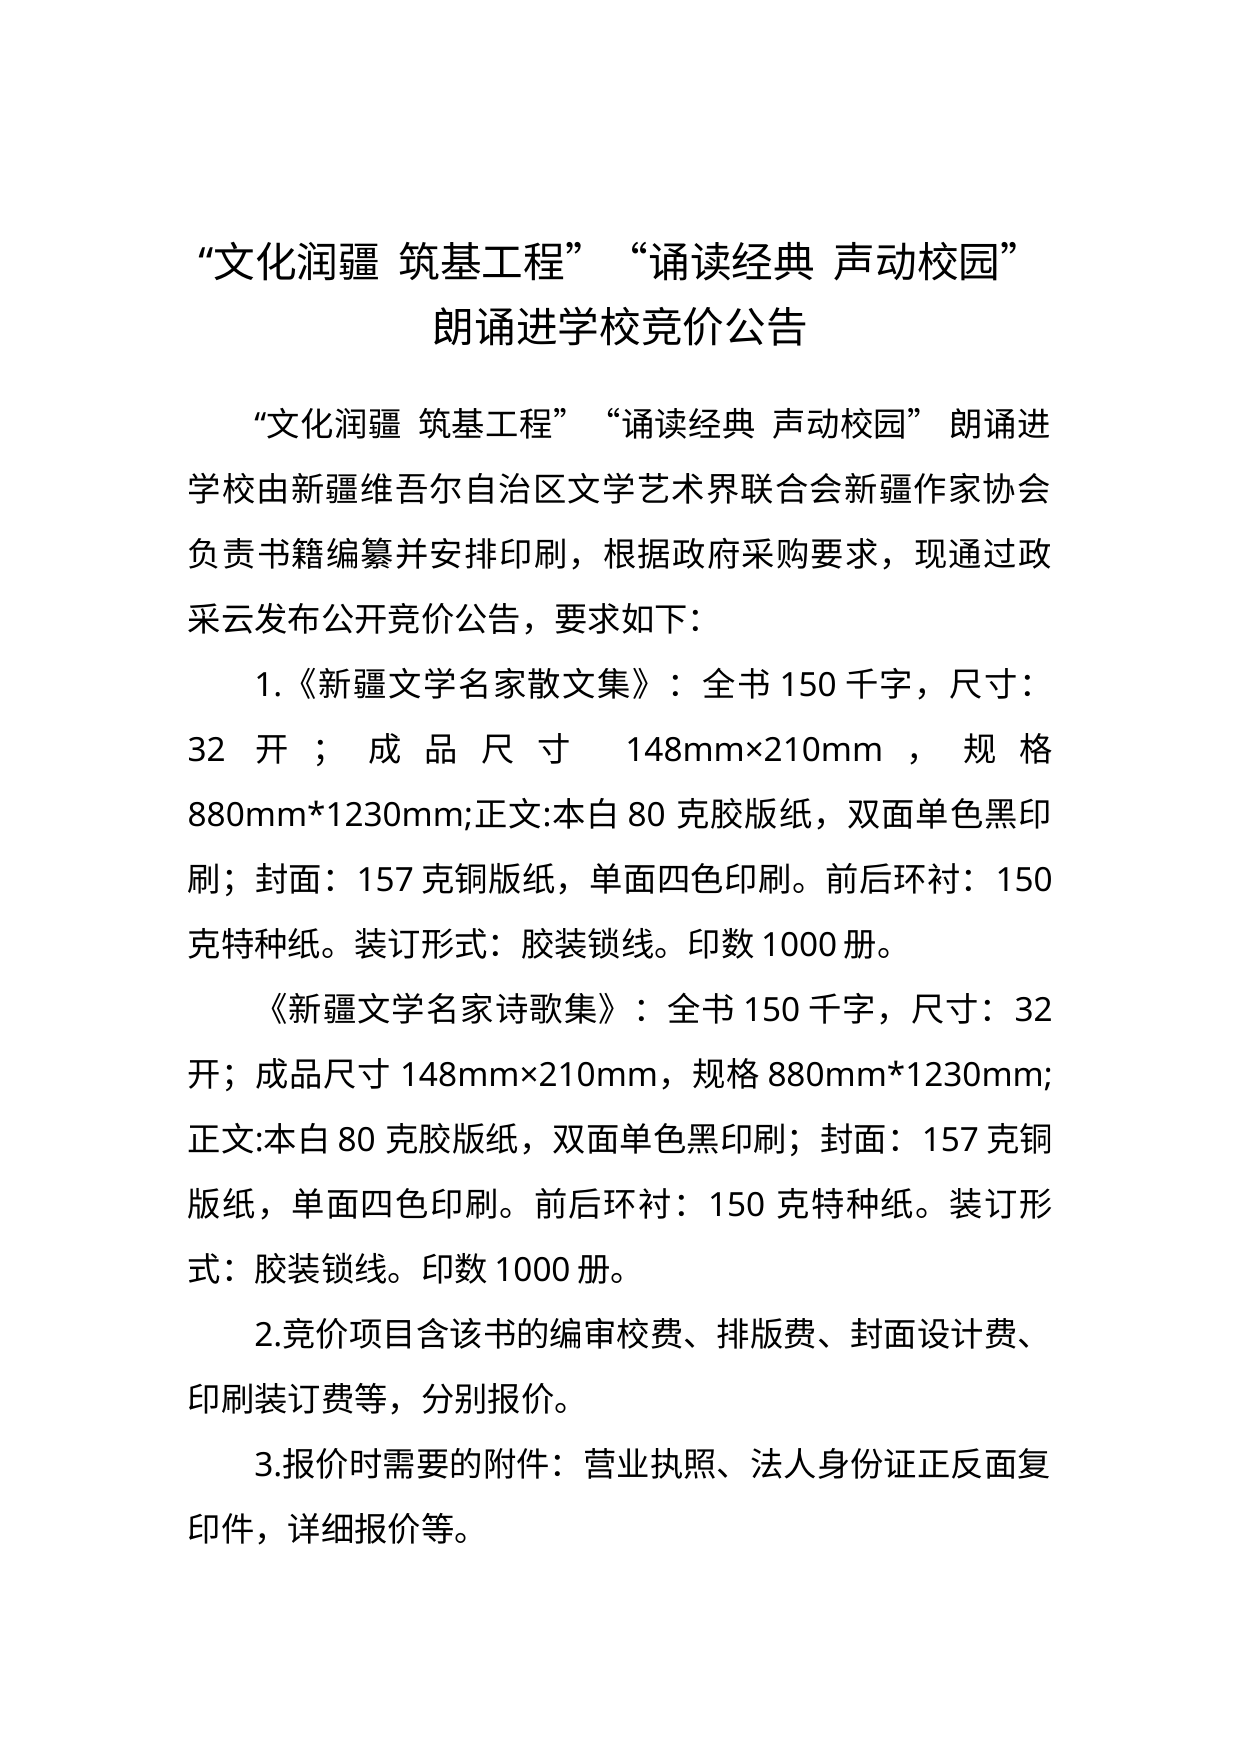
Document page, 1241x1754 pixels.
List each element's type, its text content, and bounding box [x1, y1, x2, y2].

text 2.竞价项目含该书的编审校费、排版费、封面设计费、印刷装订费等，分别报价。 [187, 1299, 1053, 1429]
text 1.《新疆文学名家散文集》：全书150千字，尺寸：32开；成品尺寸 148mm×210mm，规格880mm*1230mm;正文:本白80 克胶版纸，双面单色黑印刷；封面：157克铜版纸，单面四色印刷。前后环衬：150 克特种纸。装订形式：胶装锁线。印数1000册。 [187, 649, 1053, 974]
text 《新疆文学名家诗歌集》：全书150千字，尺寸：32开；成品尺寸 148mm×210mm，规格880mm*1230mm;正文:本白80 克胶版纸，双面单色黑印刷；封面：157克铜版纸，单面四色印刷。前后环衬：150 克特种纸。装订形式：胶装锁线。印数1000册。 [187, 974, 1053, 1299]
text “文化润疆 筑基工程”“诵读经典 声动校园” 朗诵进学校竞价公告 [187, 227, 1053, 357]
text 3.报价时需要的附件：营业执照、法人身份证正反面复印件，详细报价等。 [187, 1429, 1053, 1559]
text “文化润疆 筑基工程”“诵读经典 声动校园” 朗诵进学校由新疆维吾尔自治区文学艺术界联合会新疆作家协会负责书籍编纂并安排印刷，根据政府采购要求，现通过政采云发布公开竞价公告，要求如下： [187, 389, 1053, 649]
